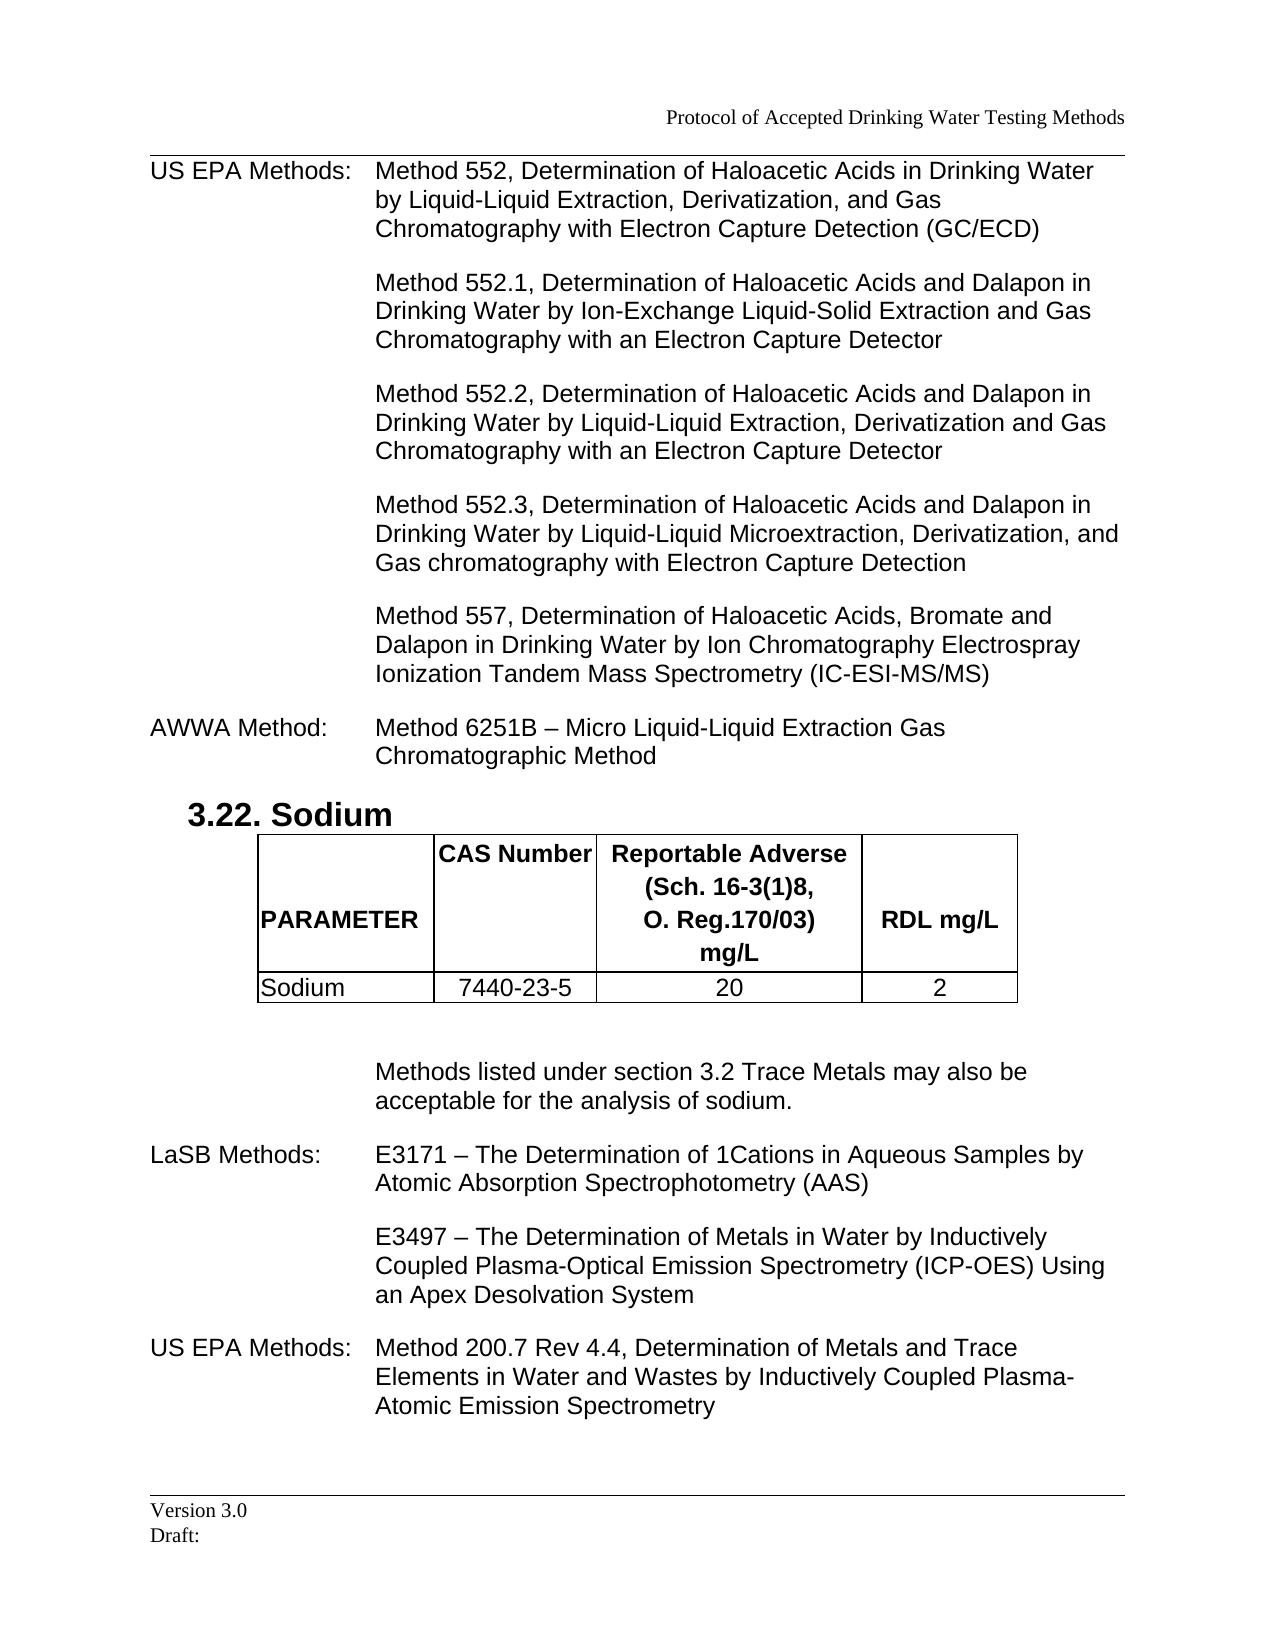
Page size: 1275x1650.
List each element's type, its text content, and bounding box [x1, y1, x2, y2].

text AWWA Method: Method 6251B – Micro Liquid-Liquid Extraction Gas Chromatographic Method [150, 712, 1125, 770]
table_header PARAMETER [259, 835, 433, 971]
table_cell 7440-23-5 [435, 973, 596, 1002]
table_header RDL mg/L [863, 835, 1017, 971]
text E3497 – The Determination of Metals in Water by Inductively Coupled Plasma-Optical Emission Spectrometry (ICP-OES) Using an Apex Desolvation System [150, 1222, 1125, 1308]
table_cell Sodium [259, 973, 433, 1002]
subtitle 3.22. Sodium [187, 795, 1125, 833]
text Method 552.3, Determination of Haloacetic Acids and Dalapon in Drinking Water by Liquid-Liquid Microextraction, Derivatization, and Gas chromatography with Electron Capture Detection [375, 490, 1125, 576]
text US EPA Methods: Method 552, Determination of Haloacetic Acids in Drinking Water by Liquid-Liquid Extraction, Derivatization, and Gas Chromatography with Electron Capture Detection (GC/ECD) [150, 156, 1125, 242]
text LaSB Methods: E3171 – The Determination of Cations in Aqueous Samples by Atomic Absorption Spectrophotometry (AAS) [150, 1139, 1125, 1197]
table_header CAS Number [435, 835, 596, 971]
text Methods listed under section 3.2 Trace Metals may also be acceptable for the analysis of sodium. [150, 1057, 1125, 1114]
text Method 552.2, Determination of Haloacetic Acids and Dalapon in Drinking Water by Liquid-Liquid Extraction, Derivatization and Gas Chromatography with an Electron Capture Detector [375, 379, 1125, 465]
text US EPA Methods: Method 200.7 Rev 4.4, Determination of Metals and Trace Elements in Water and Wastes by Inductively Coupled Plasma-Atomic Emission Spectrometry [150, 1333, 1125, 1419]
table_header Reportable Adverse (Sch. 16-3(1)8, O. Reg.170/03) mg/L [597, 835, 861, 971]
text Method 552.1, Determination of Haloacetic Acids and Dalapon in Drinking Water by Ion-Exchange Liquid-Solid Extraction and Gas Chromatography with an Electron Capture Detector [375, 267, 1125, 354]
text Method 557, Determination of Haloacetic Acids, Bromate and Dalapon in Drinking Water by Ion Chromatography Electrospray Ionization Tandem Mass Spectrometry (IC-ESI-MS/MS) [375, 601, 1125, 687]
table_cell 2 [863, 973, 1017, 1002]
table_cell 20 [597, 973, 861, 1002]
